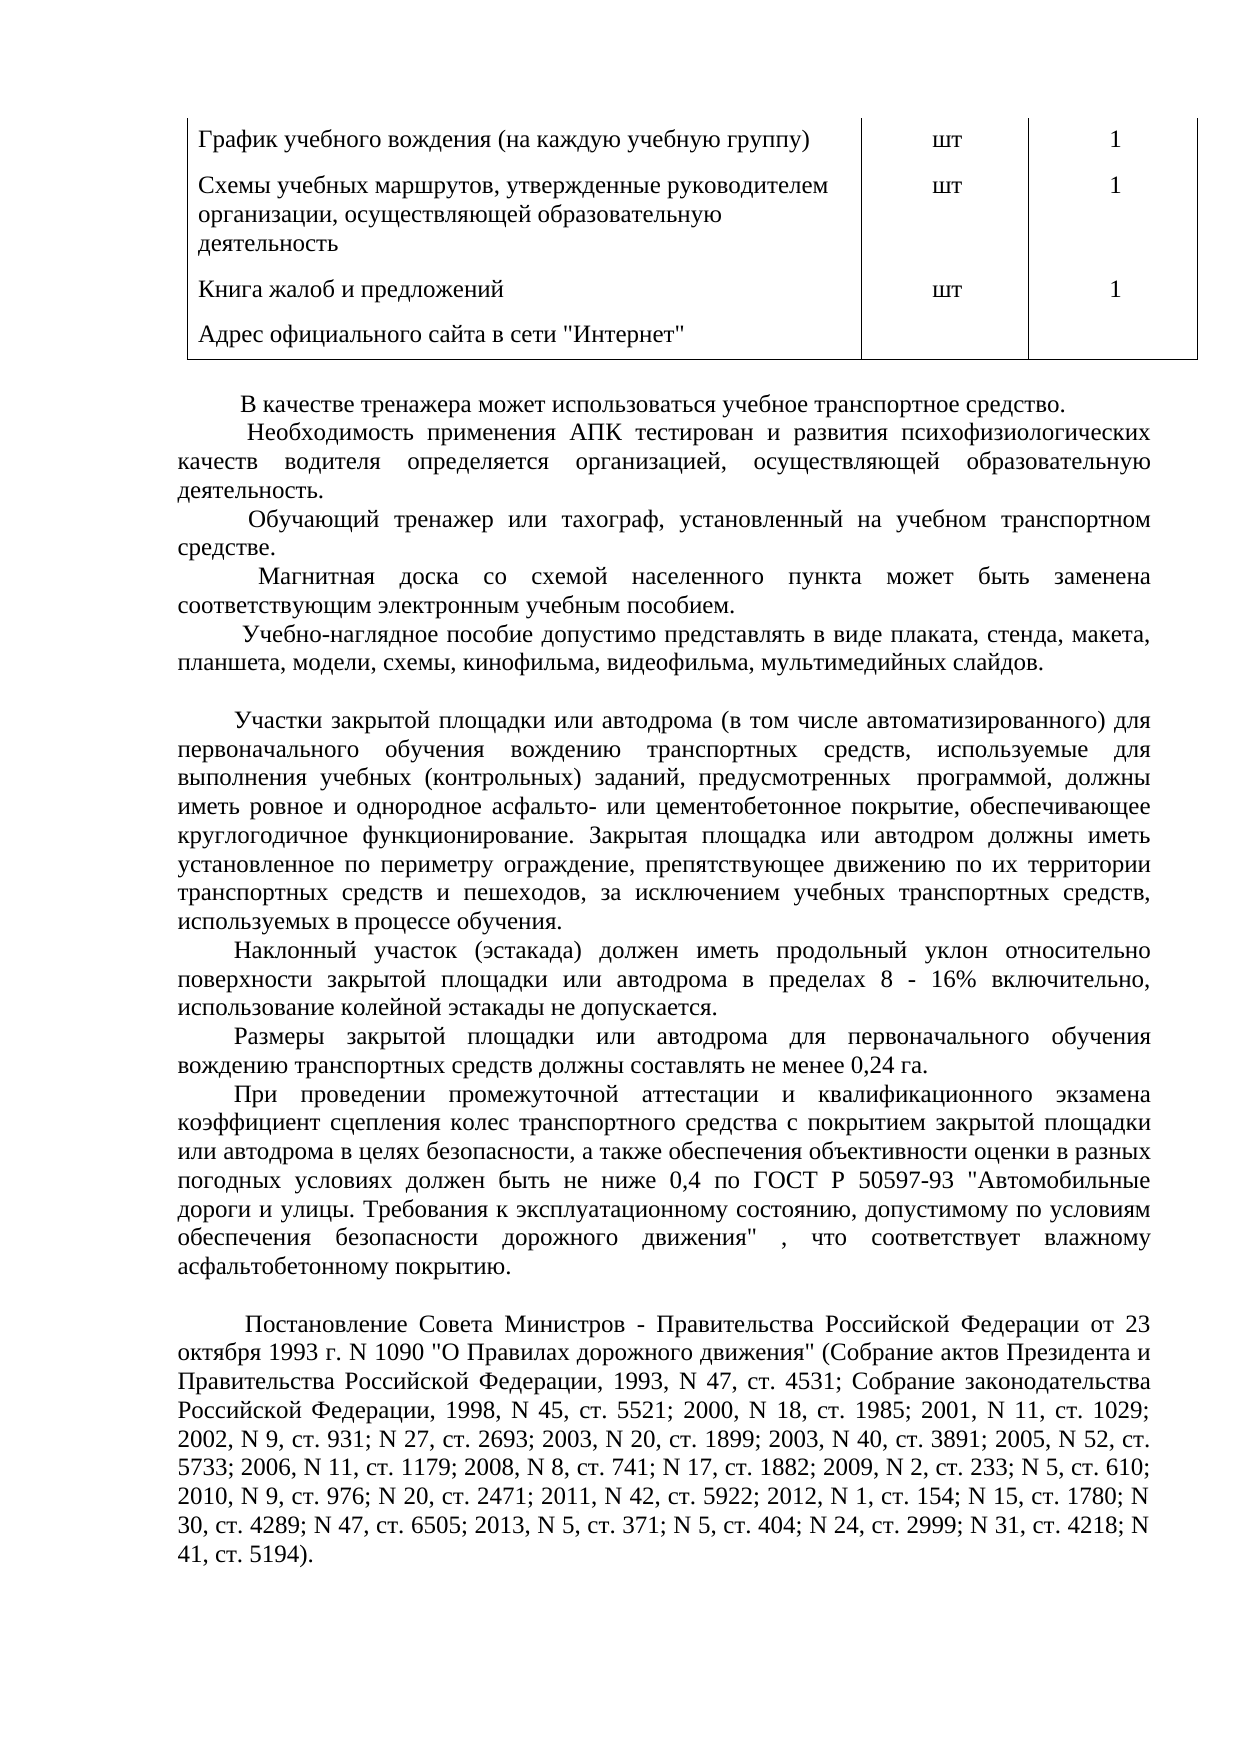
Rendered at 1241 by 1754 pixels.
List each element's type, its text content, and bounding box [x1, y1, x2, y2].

table_cell шт [862, 118, 1028, 164]
text Участки закрытой площадки или автодрома (в том числе автоматизированного) для первоначального обучения вождению транспортных средств, используемые для выполнения учебных (контрольных) заданий, предусмотренных программой, должны иметь ровное и однородное асфальто- или цементобетонное покрытие, обеспечивающее круглогодичное функционирование. Закрытая площадка или автодром должны иметь установленное по периметру ограждение, препятствующее движению по их территории транспортных средств и пешеходов, за исключением учебных транспортных средств, используемых в процессе обучения. [177, 705, 1152, 935]
text Наклонный участок (эстакада) должен иметь продольный уклон относительно поверхности закрытой площадки или автодрома в пределах 8 - 16% включительно, использование колейной эстакады не допускается. [177, 935, 1152, 1021]
table_cell График учебного вождения (на каждую учебную группу) [188, 118, 861, 164]
table_cell [862, 313, 1028, 359]
table_cell шт [862, 267, 1028, 313]
text При проведении промежуточной аттестации и квалификационного экзамена коэффициент сцепления колес транспортного средства с покрытием закрытой площадки или автодрома в целях безопасности, а также обеспечения объективности оценки в разных погодных условиях должен быть не ниже 0,4 по ГОСТ Р 50597-93 "Автомобильные дороги и улицы. Требования к эксплуатационному состоянию, допустимому по условиям обеспечения безопасности дорожного движения" , что соответствует влажному асфальтобетонному покрытию. [177, 1079, 1152, 1280]
text Постановление Совета Министров - Правительства Российской Федерации от 23 октября . N 1090 "О Правилах дорожного движения" (Собрание актов Президента и Правительства Российской Федерации, 1993, N 47, ст. 4531; Собрание законодательства Российской Федерации, 1998, N 45, ст. 5521; 2000, N 18, ст. 1985; 2001, N 11, ст. 1029; 2002, N 9, ст. 931; N 27, ст. 2693; 2003, N 20, ст. 1899; 2003, N 40, ст. 3891; 2005, N 52, ст. 5733; 2006, N 11, ст. 1179; 2008, N 8, ст. 741; N 17, ст. 1882; 2009, N 2, ст. 233; N 5, ст. 610; 2010, N 9, ст. 976; N 20, ст. 2471; 2011, N 42, ст. 5922; 2012, N 1, ст. 154; N 15, ст. 1780; N 30, ст. 4289; N 47, ст. 6505; 2013, N 5, ст. 371; N 5, ст. 404; N 24, ст. 2999; N 31, ст. 4218; N 41, ст. 5194). [177, 1309, 1152, 1567]
text Обучающий тренажер или тахограф, установленный на учебном транспортном средстве. [177, 504, 1152, 561]
table_cell 1 [1029, 267, 1197, 313]
table_cell [1029, 313, 1197, 359]
text Магнитная доска со схемой населенного пункта может быть заменена соответствующим электронным учебным пособием. [177, 561, 1152, 619]
text В качестве тренажера может использоваться учебное транспортное средство. [177, 389, 1152, 417]
table_cell шт [862, 164, 1028, 267]
text Необходимость применения АПК тестирован и развития психофизиологических качеств водителя определяется организацией, осуществляющей образовательную деятельность. [177, 417, 1152, 504]
table_cell 1 [1029, 164, 1197, 267]
table_cell Книга жалоб и предложений [188, 267, 861, 313]
text Учебно-наглядное пособие допустимо представлять в виде плаката, стенда, макета, планшета, модели, схемы, кинофильма, видеофильма, мультимедийных слайдов. [177, 619, 1152, 676]
table_cell Схемы учебных маршрутов, утвержденные руководителем организации, осуществляющей образовательную деятельность [188, 164, 861, 267]
text Размеры закрытой площадки или автодрома для первоначального обучения вождению транспортных средств должны составлять не менее . [177, 1021, 1152, 1079]
table_cell 1 [1029, 118, 1197, 164]
table_cell Адрес официального сайта в сети "Интернет" [188, 313, 861, 359]
